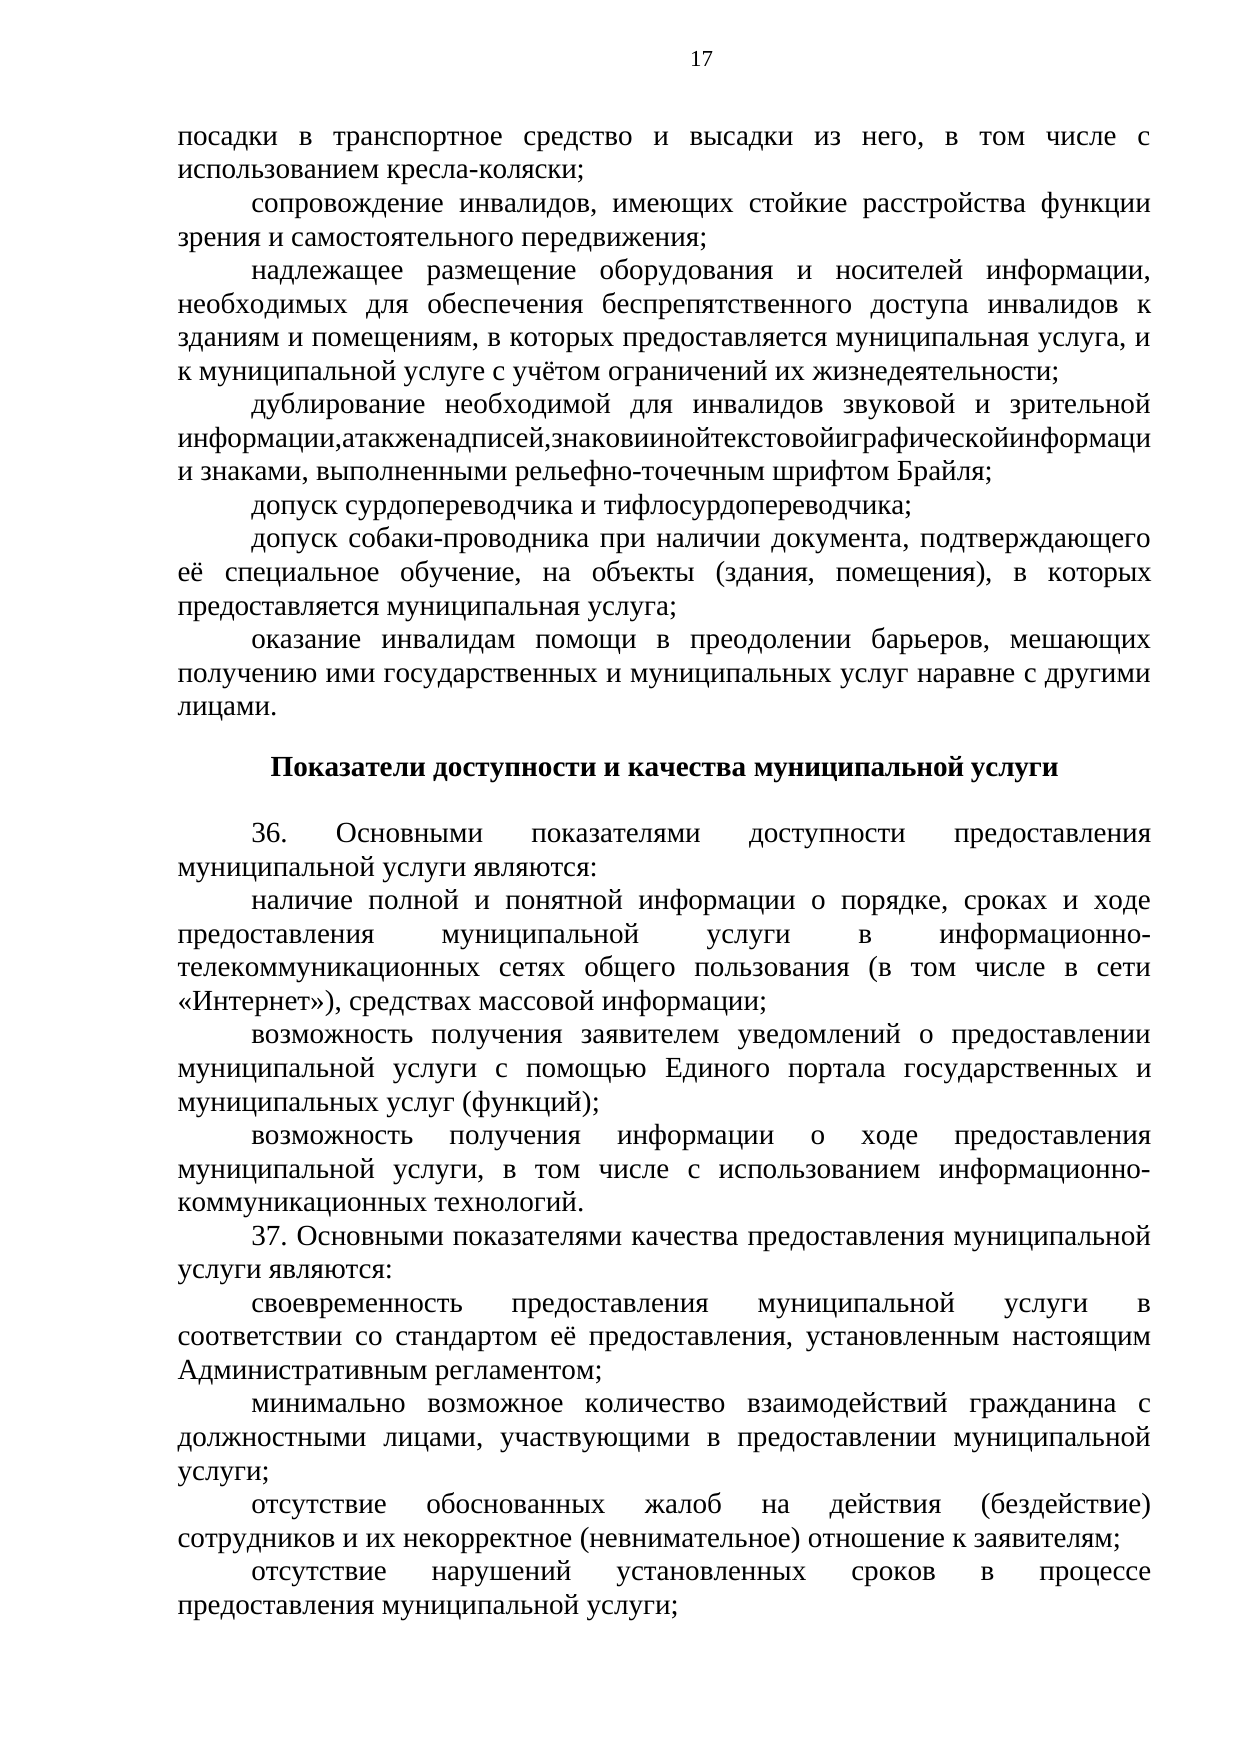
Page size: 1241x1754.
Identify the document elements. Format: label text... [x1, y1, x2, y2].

text возможность получения заявителем уведомлений о предоставлении муниципальной услуги с помощью Единого портала государственных и муниципальных услуг (функций); [177, 1017, 1152, 1117]
text 36. Основными показателями доступности предоставления муниципальной услуги являются: [177, 815, 1152, 882]
text Показатели доступности и качества муниципальной услуги [177, 749, 1152, 783]
text наличие полной и понятной информации о порядке, сроках и ходе предоставления муниципальной услуги в информационно-телекоммуникационных сетях общего пользования (в том числе в сети «Интернет»), средствах массовой информации; [177, 882, 1152, 1017]
text допуск сурдопереводчика и тифлосурдопереводчика; [177, 487, 1152, 521]
text допуск собаки-проводника при наличии документа, подтверждающего её специальное обучение, на объекты (здания, помещения), в которых предоставляется муниципальная услуга; [177, 521, 1152, 621]
list отсутствие нарушений установленных сроков в процессе предоставления муниципальной услуги; [177, 1553, 1152, 1620]
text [177, 118, 1152, 185]
text оказание инвалидам помощи в преодолении барьеров, мешающих получению ими государственных и муниципальных услуг наравне с другими лицами. [177, 621, 1152, 722]
text дублирование необходимой для инвалидов звуковой и зрительной информации,атакженадписей,знаковиинойтекстовойиграфическойинформации знаками, выполненными рельефно-точечным шрифтом Брайля; [177, 386, 1152, 487]
list минимально возможное количество взаимодействий гражданина с должностными лицами, участвующими в предоставлении муниципальной услуги; [177, 1386, 1152, 1486]
list отсутствие обоснованных жалоб на действия (бездействие) сотрудников и их некорректное (невнимательное) отношение к заявителям; [177, 1486, 1152, 1553]
text сопровождение инвалидов, имеющих стойкие расстройства функции зрения и самостоятельного передвижения; [177, 185, 1152, 252]
text надлежащее размещение оборудования и носителей информации, необходимых для обеспечения беспрепятственного доступа инвалидов к зданиям и помещениям, в которых предоставляется муниципальная услуга, и к муниципальной услуге с учётом ограничений их жизнедеятельности; [177, 252, 1152, 386]
text возможность получения информации о ходе предоставления муниципальной услуги, в том числе с использованием информационно-коммуникационных технологий. [177, 1117, 1152, 1218]
list своевременность предоставления муниципальной услуги в соответствии со стандартом её предоставления, установленным настоящим Административным регламентом; [177, 1285, 1152, 1386]
text 37. Основными показателями качества предоставления муниципальной услуги являются: [177, 1218, 1152, 1285]
